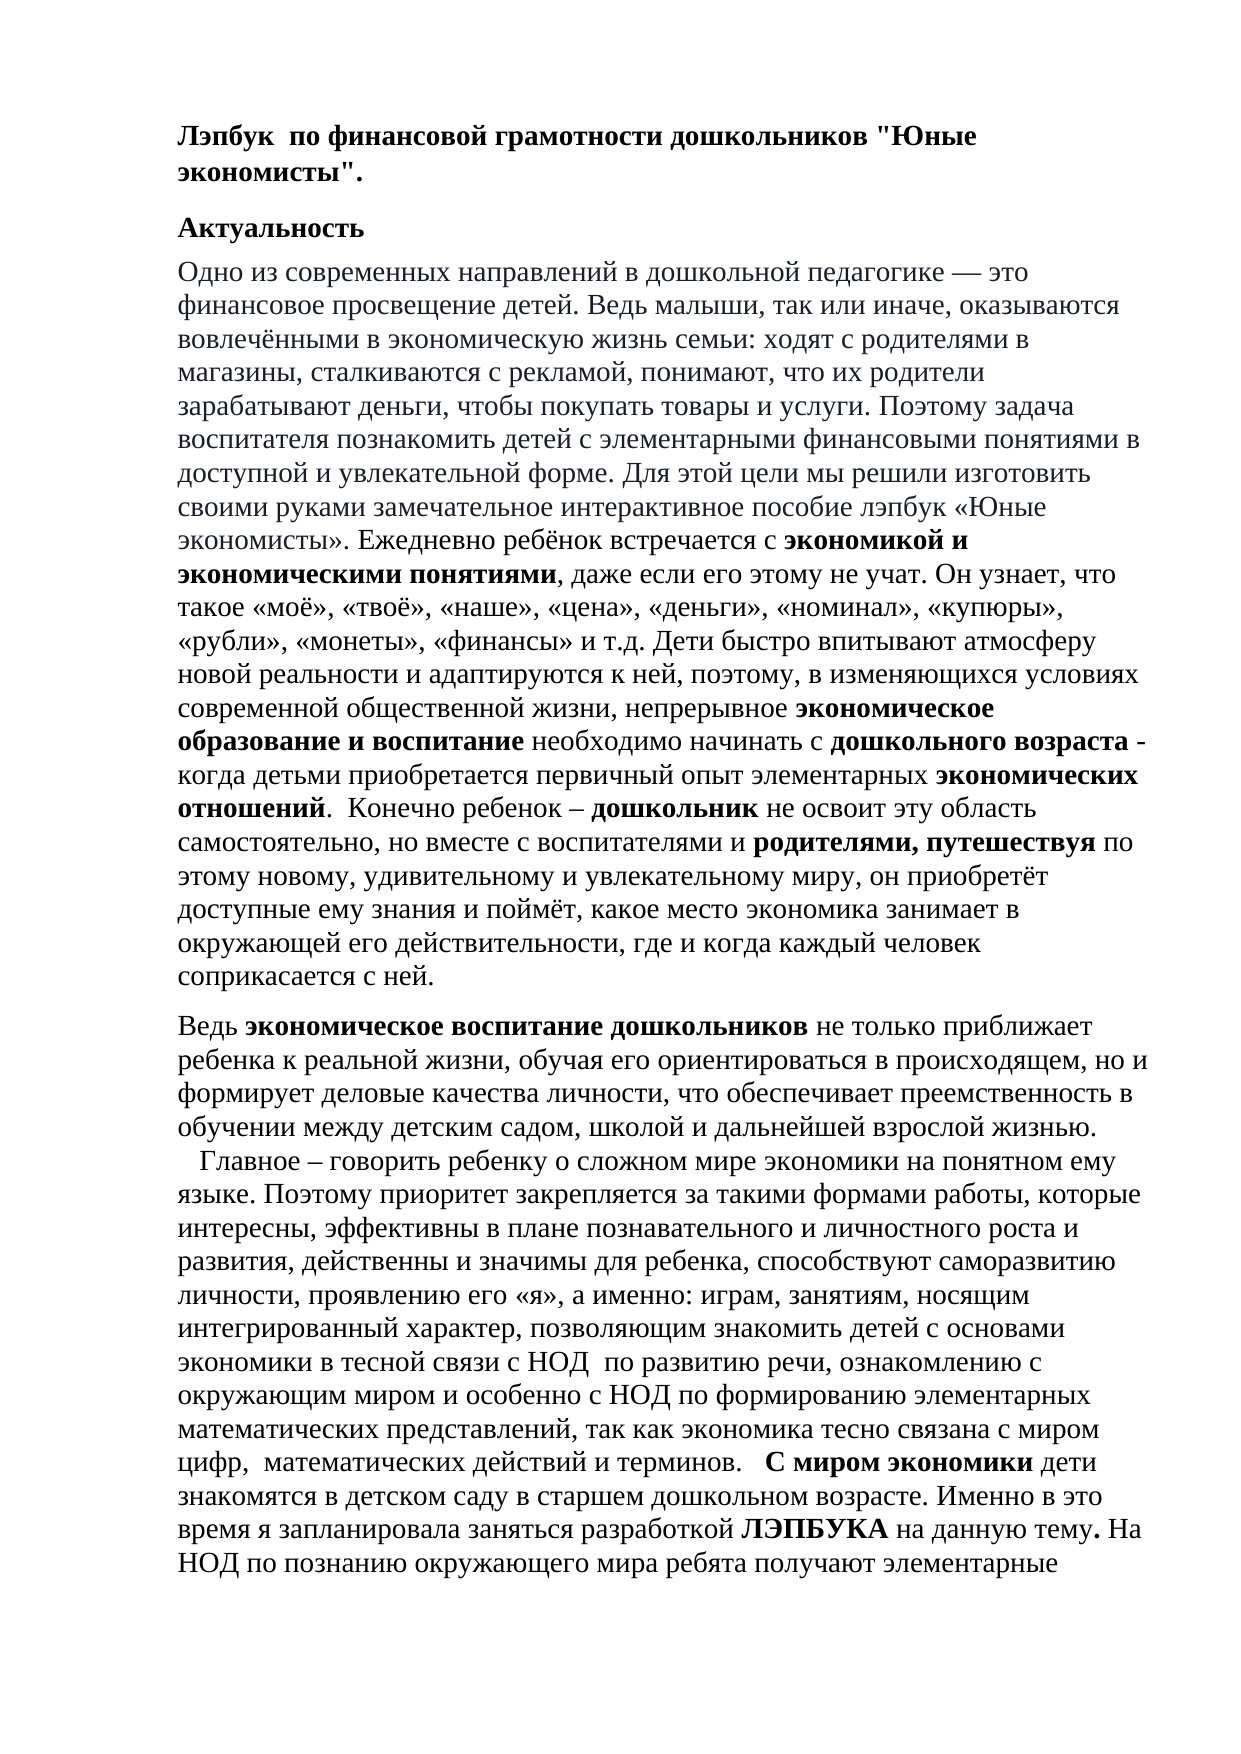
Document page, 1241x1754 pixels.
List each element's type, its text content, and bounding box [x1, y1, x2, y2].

text Актуальность [177, 210, 1152, 243]
text Ведь экономическое воспитание дошкольников не только приближает ребенка к реальной жизни, обучая его ориентироваться в происходящем, но и формирует деловые качества личности, что обеспечивает преемственность в обучении между детским садом, школой и дальнейшей взрослой жизнью. [177, 1008, 1152, 1143]
text Одно из современных направлений в дошкольной педагогике — это финансовое просвещение детей. Ведь малыши, так или иначе, оказываются вовлечёнными в экономическую жизнь семьи: ходят с родителями в магазины, сталкиваются с рекламой, понимают, что их родители зарабатывают деньги, чтобы покупать товары и услуги. Поэтому задача воспитателя познакомить детей с элементарными финансовыми понятиями в доступной и увлекательной форме. Для этой цели мы решили изготовить своими руками замечательное интерактивное пособие лэпбук «Юные экономисты». Ежедневно ребёнок встречается с экономикой и экономическими понятиями, даже если его этому не учат. Он узнает, что такое «моё», «твоё», «наше», «цена», «деньги», «номинал», «купюры», «рубли», «монеты», «финансы» и т.д. Дети быстро впитывают атмосферу новой реальности и адаптируются к ней, поэтому, в изменяющихся условиях современной общественной жизни, непрерывное экономическое образование и воспитание необходимо начинать с дошкольного возраста - когда детьми приобретается первичный опыт элементарных экономических отношений. Конечно ребенок – дошкольник не освоит эту область самостоятельно, но вместе с воспитателями и родителями, путешествуя по этому новому, удивительному и увлекательному миру, он приобретёт доступные ему знания и поймёт, какое место экономика занимает в окружающей его действительности, где и когда каждый человек соприкасается с ней. [177, 254, 1152, 992]
text Лэпбук по финансовой грамотности дошкольников "Юные экономисты". [177, 118, 1151, 188]
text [177, 1143, 1152, 1579]
